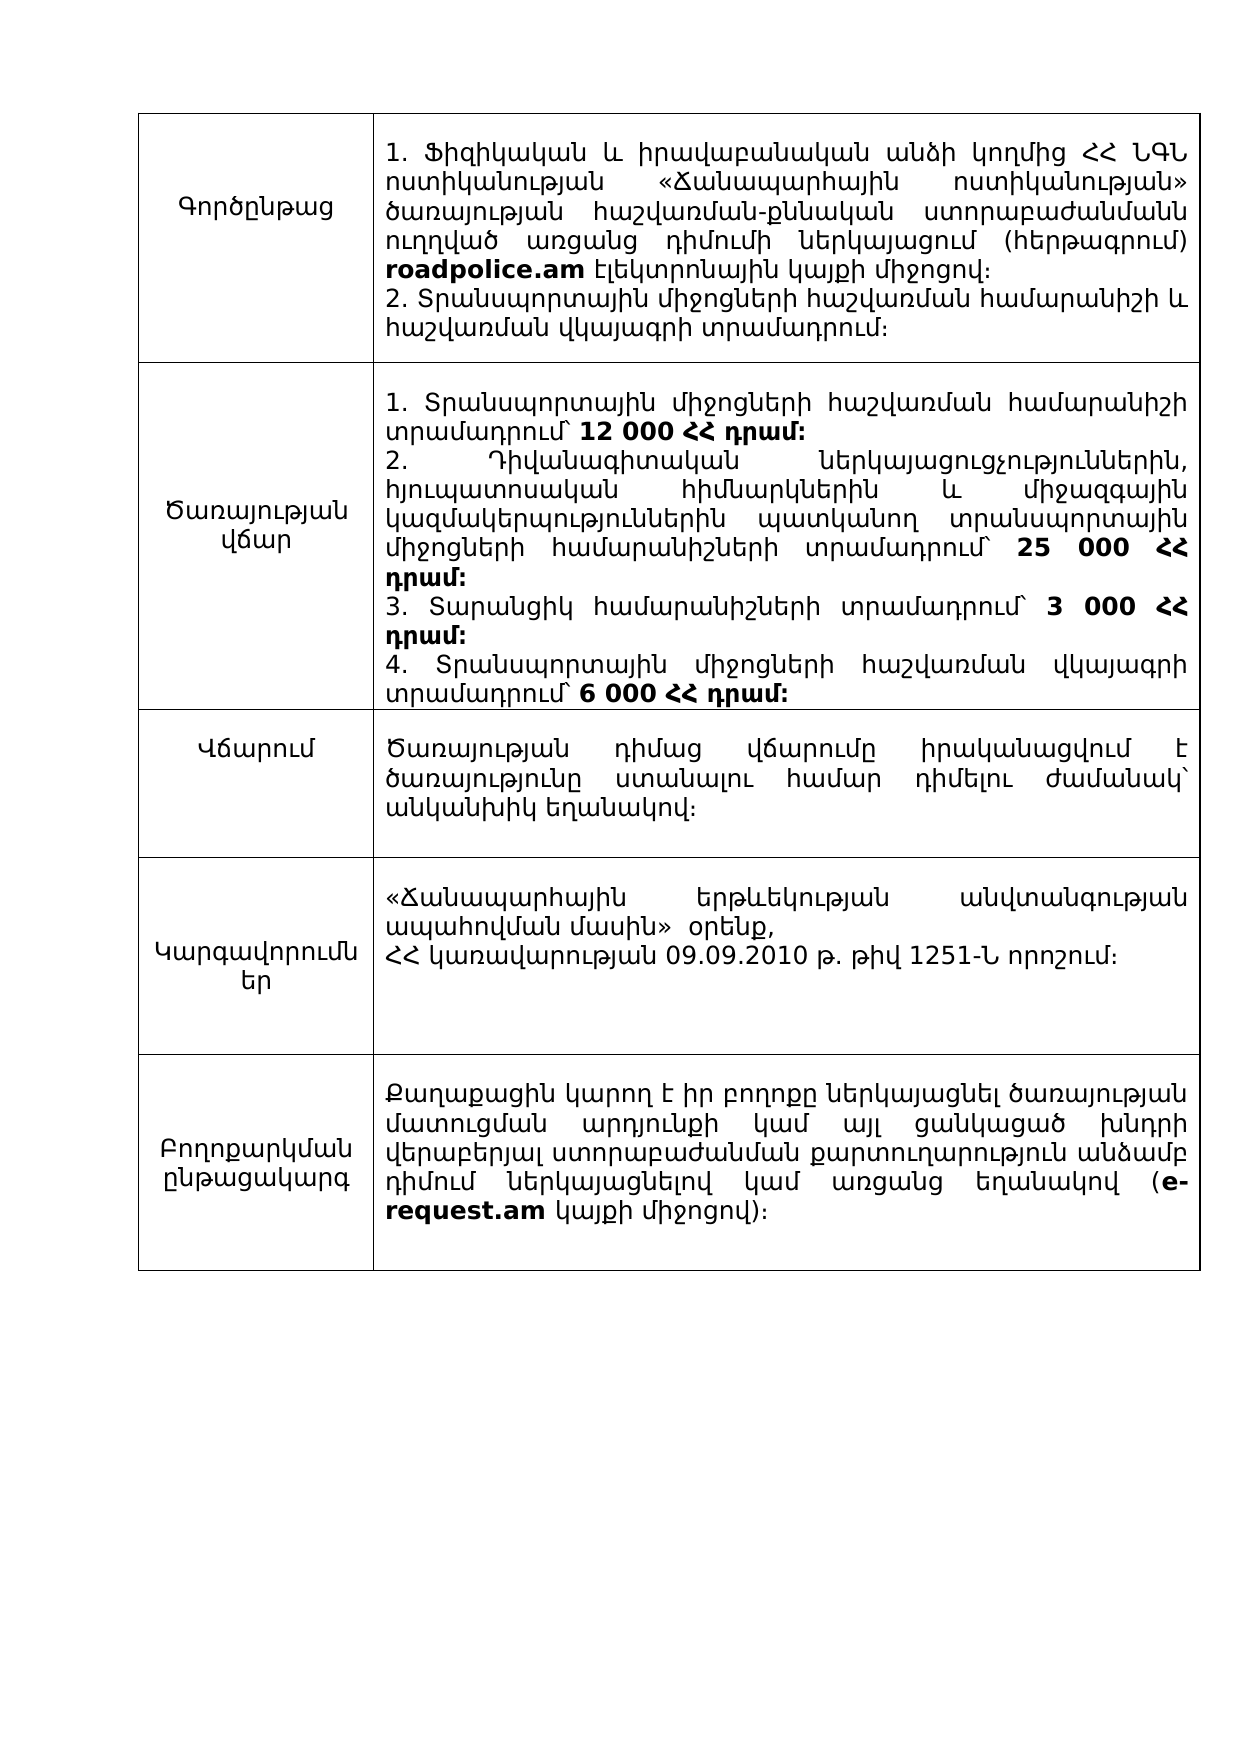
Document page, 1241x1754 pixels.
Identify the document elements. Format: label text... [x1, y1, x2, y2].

table_cell 1. Ֆիզիկական և իրավաբանական անձի կողմից ՀՀ ՆԳՆ ոստիկանության «Ճանապարհային ոստիկանության» ծառայության հաշվառման-քննական ստորաբաժանմանն ուղղված առցանց դիմումի ներկայացում (հերթագրում) roadpolice.am էլեկտրոնային կայքի միջոցով։ 2. Տրանսպորտային միջոցների հաշվառման համարանիշի և հաշվառման վկայագրի տրամադրում։ [374, 114, 1199, 362]
table_cell Գործընթաց [139, 114, 373, 362]
table_cell Բողոքարկման ընթացակարգ [139, 1055, 373, 1270]
table_cell «Ճանապարհային երթևեկության անվտանգության ապահովման մասին» օրենք, ՀՀ կառավարության 09.09.2010 թ. թիվ 1251-Ն որոշում։ [374, 858, 1199, 1054]
table_cell 1. Տրանսպորտային միջոցների հաշվառման համարանիշի տրամադրում՝ 12 000 ՀՀ դրամ։ 2. Դիվանագիտական ներկայացուցչություններին, հյուպատոսական հիմնարկներին և միջազգային կազմակերպություններին պատկանող տրանսպորտային միջոցների համարանիշների տրամադրում՝ 25 000 ՀՀ դրամ։ 3. Տարանցիկ համարանիշների տրամադրում՝ 3 000 ՀՀ դրամ։ 4. Տրանսպորտային միջոցների հաշվառման վկայագրի տրամադրում՝ 6 000 ՀՀ դրամ։ [374, 363, 1199, 709]
table_cell Վճարում [139, 710, 373, 857]
table_cell Կարգավորումներ [139, 858, 373, 1054]
table_cell Քաղաքացին կարող է իր բողոքը ներկայացնել ծառայության մատուցման արդյունքի կամ այլ ցանկացած խնդրի վերաբերյալ ստորաբաժանման քարտուղարություն անձամբ դիմում ներկայացնելով կամ առցանց եղանակով (e-request.am կայքի միջոցով)։ [374, 1055, 1199, 1270]
table_cell Ծառայության դիմաց վճարումը իրականացվում է ծառայությունը ստանալու համար դիմելու ժամանակ՝ անկանխիկ եղանակով։ [374, 710, 1199, 857]
table_cell Ծառայության վճար [139, 363, 373, 709]
